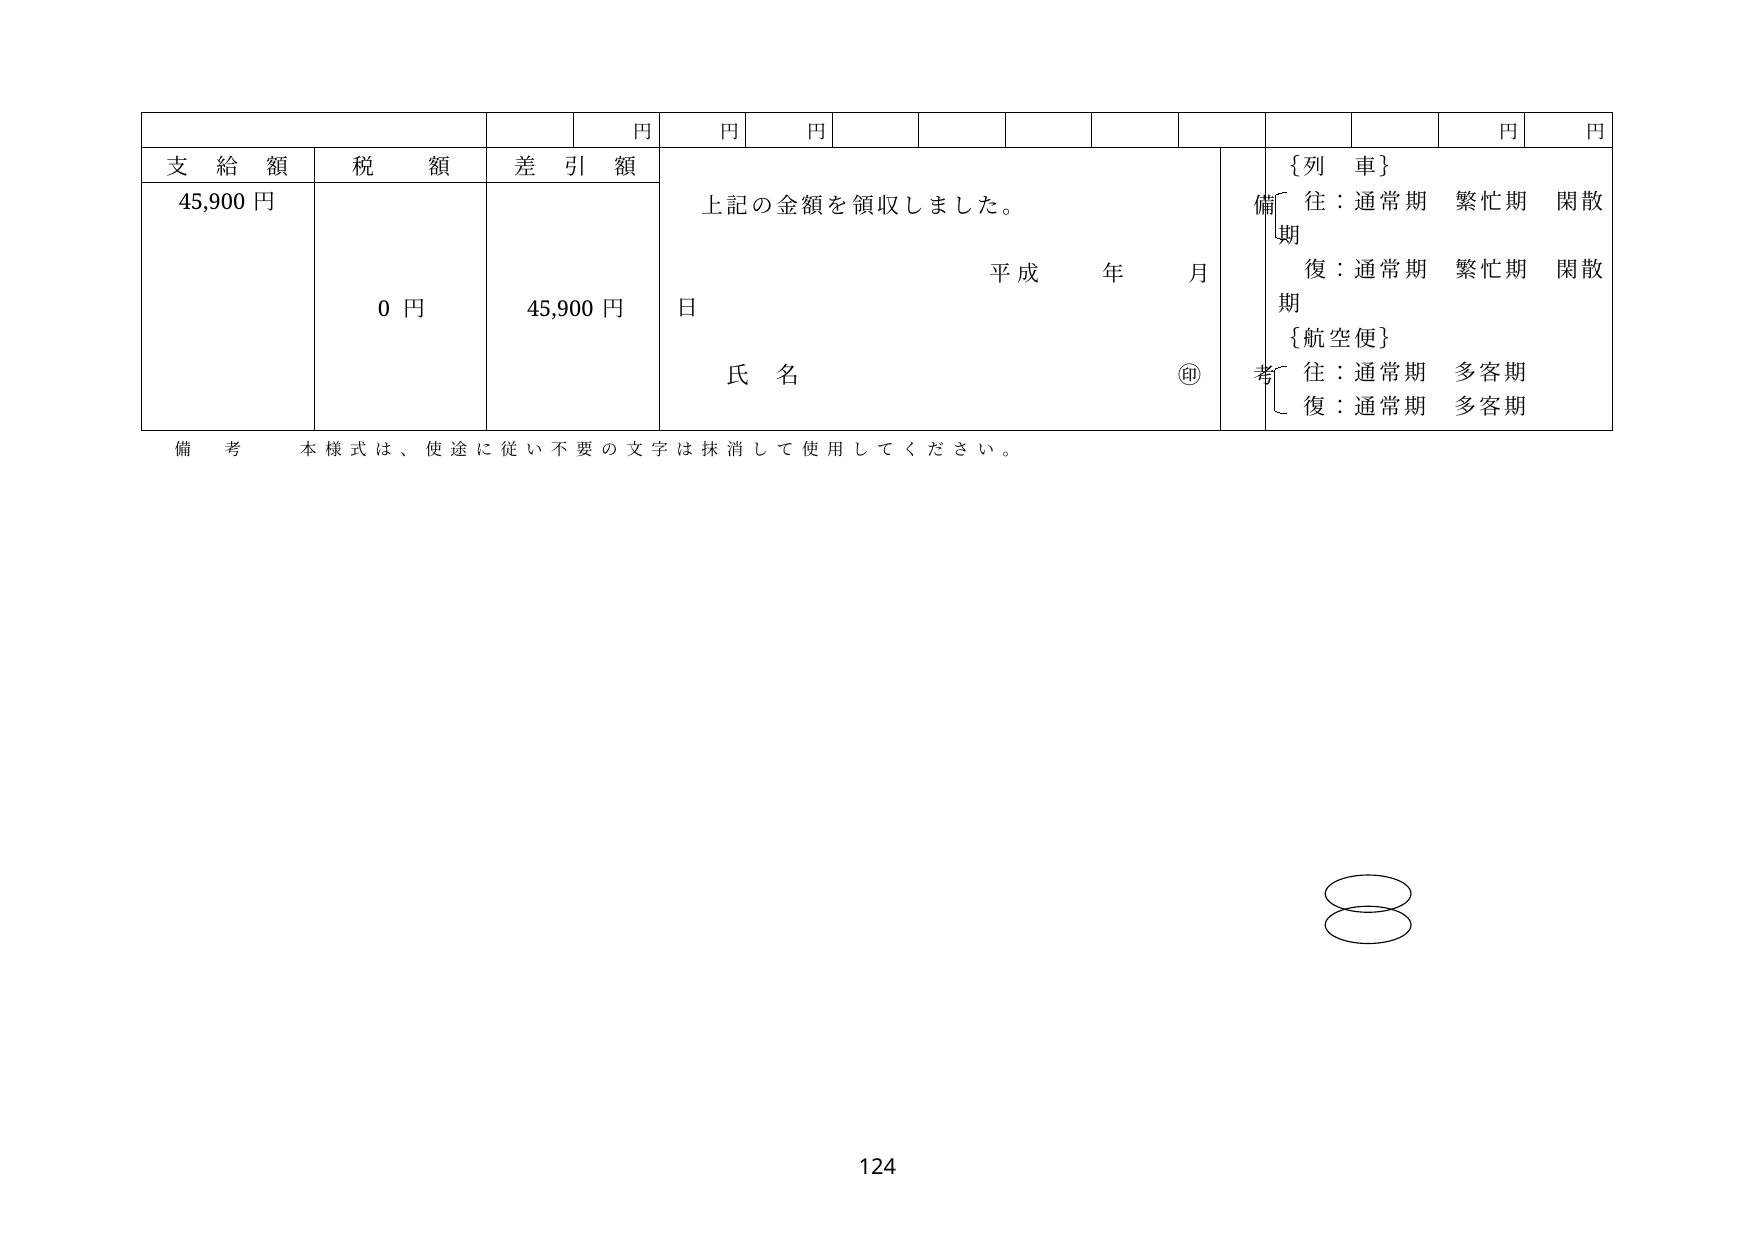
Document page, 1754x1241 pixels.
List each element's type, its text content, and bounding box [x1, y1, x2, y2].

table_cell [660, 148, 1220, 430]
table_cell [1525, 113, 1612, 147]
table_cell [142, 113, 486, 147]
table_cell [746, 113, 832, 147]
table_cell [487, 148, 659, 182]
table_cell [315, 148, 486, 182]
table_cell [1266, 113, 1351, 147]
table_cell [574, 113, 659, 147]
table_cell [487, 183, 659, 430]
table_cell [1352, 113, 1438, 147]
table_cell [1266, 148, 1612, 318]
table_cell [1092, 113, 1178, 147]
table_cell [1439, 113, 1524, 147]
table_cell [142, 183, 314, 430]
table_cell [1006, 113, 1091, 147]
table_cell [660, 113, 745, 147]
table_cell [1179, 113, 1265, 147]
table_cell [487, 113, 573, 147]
text 備 考 本様式は、使途に従い不要の文字は抹消して使用してください。 [171, 431, 1605, 465]
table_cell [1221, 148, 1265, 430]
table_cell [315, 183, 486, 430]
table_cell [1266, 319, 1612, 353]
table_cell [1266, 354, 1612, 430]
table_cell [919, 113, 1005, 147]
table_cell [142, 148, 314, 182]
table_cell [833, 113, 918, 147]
